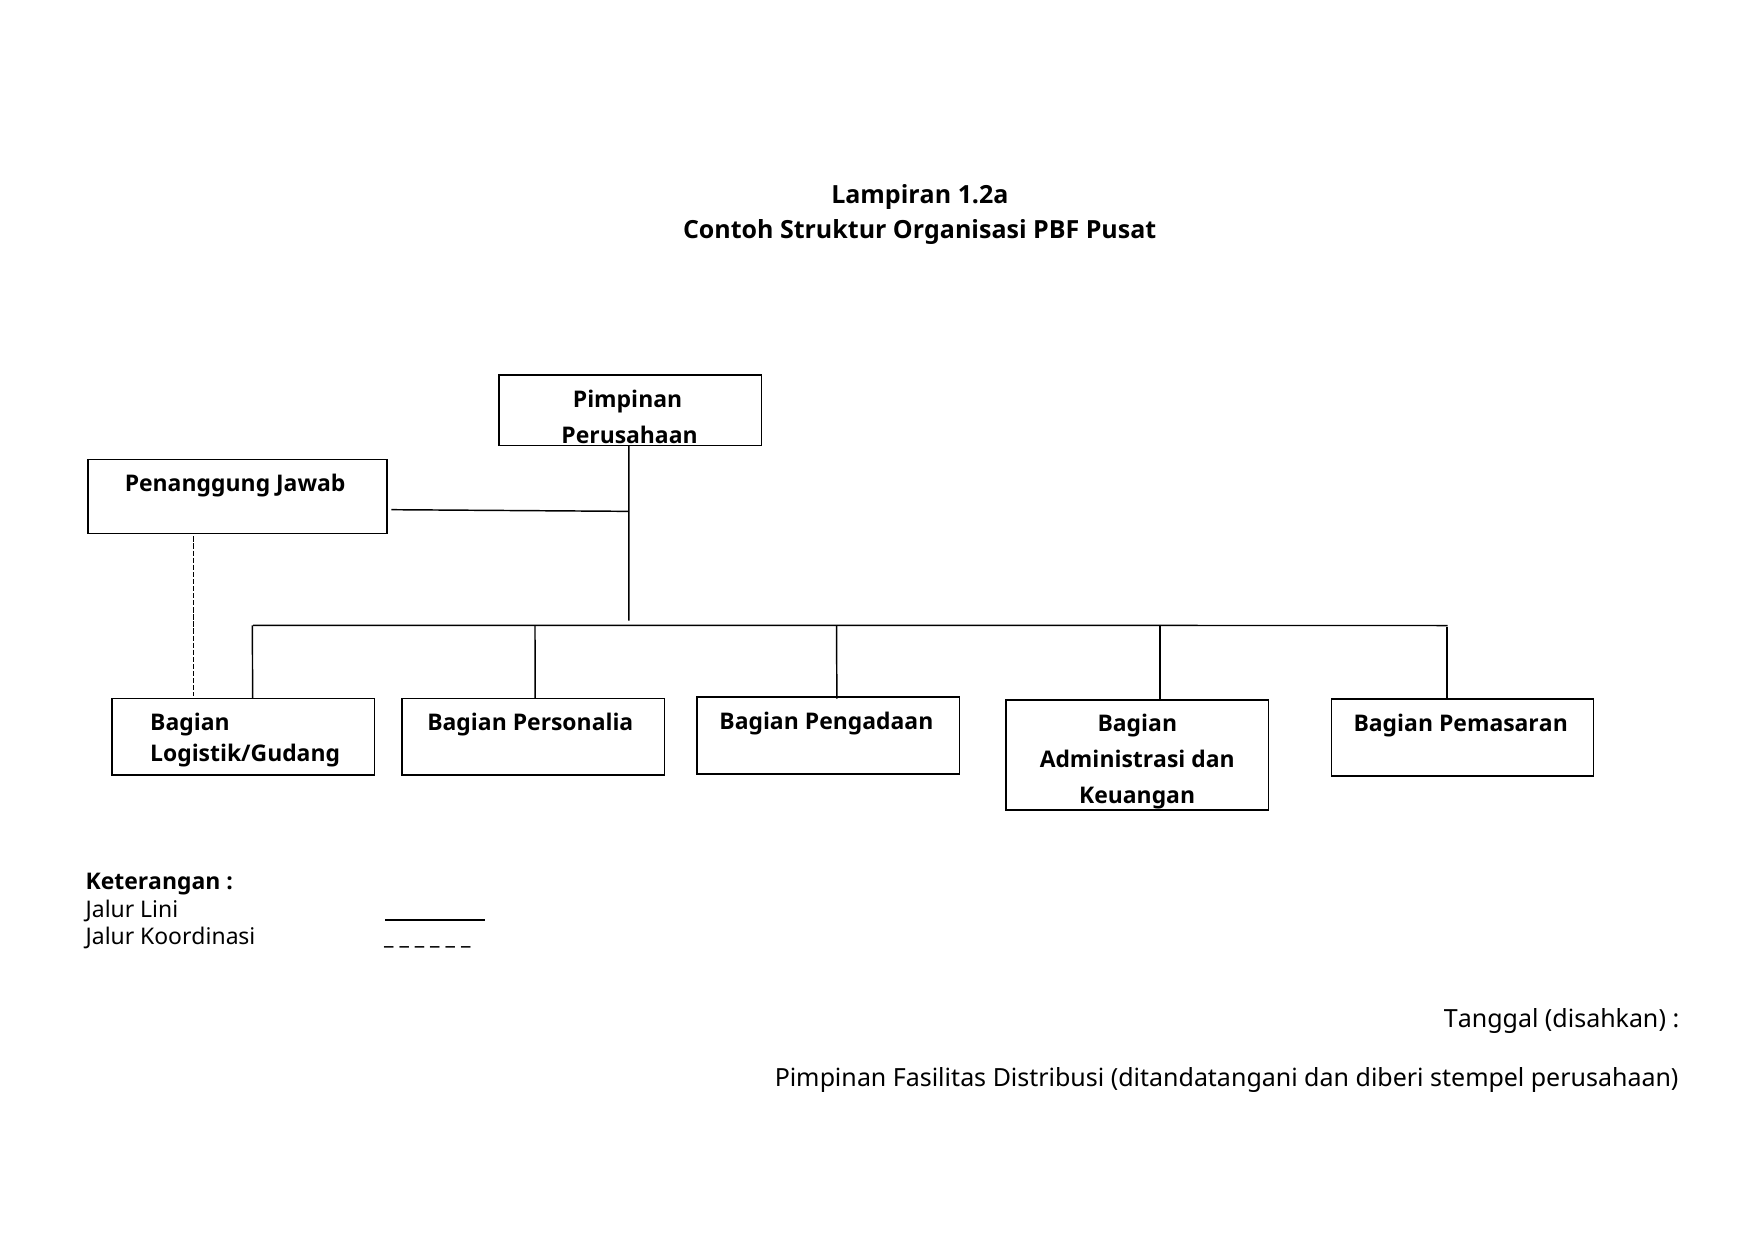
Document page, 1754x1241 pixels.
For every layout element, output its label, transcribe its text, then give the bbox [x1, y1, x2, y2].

text Contoh Struktur Organisasi PBF Pusat [549, 211, 1290, 245]
text Tanggal (disahkan) : [75, 1001, 1679, 1035]
text Jalur Lini [85, 896, 1679, 923]
text Pimpinan Fasilitas Distribusi (ditandatangani dan diberi stempel perusahaan) [75, 1059, 1679, 1094]
text Jalur Koordinasi _ _ _ _ _ _ [85, 923, 1679, 950]
text Lampiran 1.2a [549, 177, 1290, 211]
text Keterangan : [85, 865, 1679, 896]
